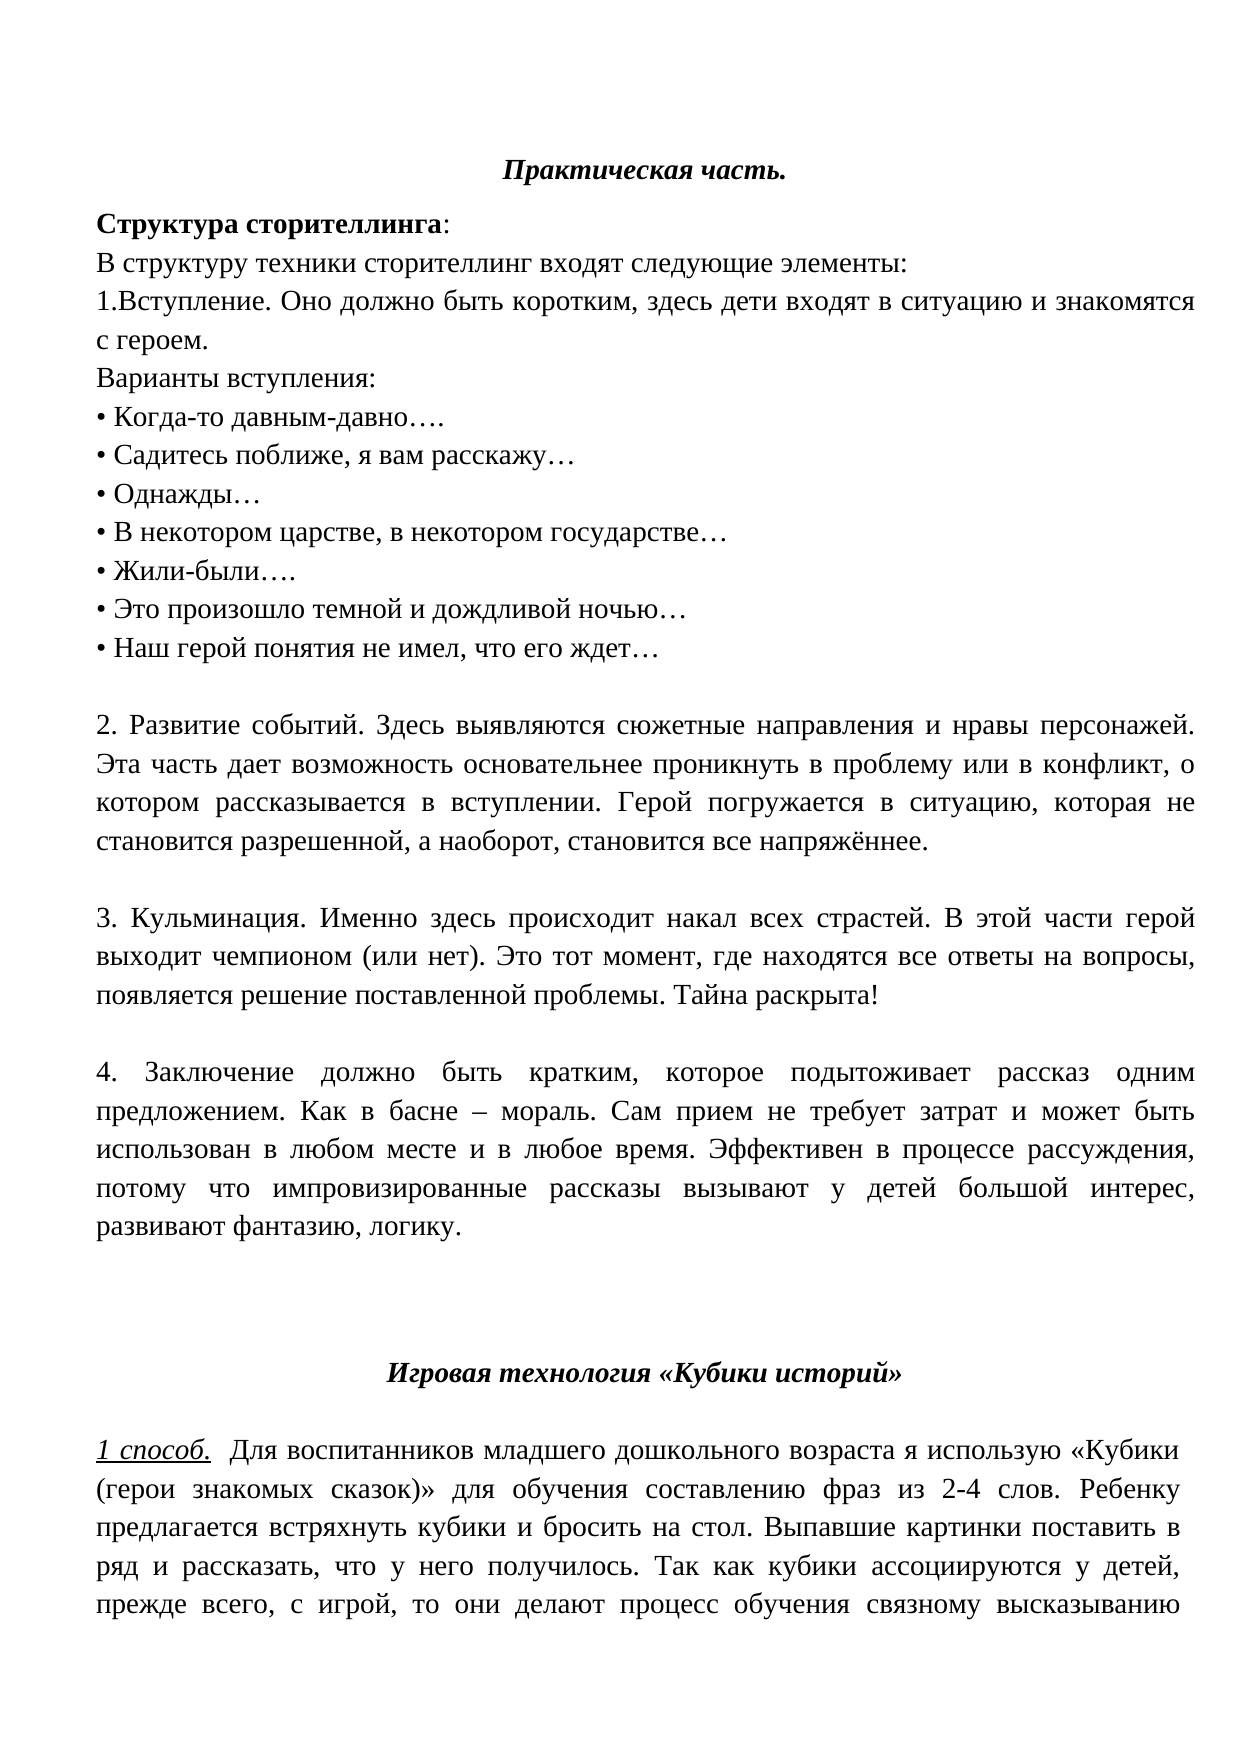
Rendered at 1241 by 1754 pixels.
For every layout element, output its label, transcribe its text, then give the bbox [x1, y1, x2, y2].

text • Наш герой понятия не имел, что его ждет… [96, 630, 1196, 664]
text 4. Заключение должно быть кратким, которое подытоживает рассказ одним предложением. Как в басне – мораль. Сам прием не требует затрат и может быть использован в любом месте и в любое время. Эффективен в процессе рассуждения, потому что импровизированные рассказы вызывают у детей большой интерес, развивают фантазию, логику. [96, 1054, 1196, 1242]
text В структуру техники сторителлинг входят следующие элементы: [96, 245, 1196, 278]
text • Однажды… [96, 476, 1196, 509]
text • Садитесь поближе, я вам расскажу… [96, 437, 1196, 471]
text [96, 1432, 1180, 1620]
text 2. Развитие событий. Здесь выявляются сюжетные направления и нравы персонажей. Эта часть дает возможность основательнее проникнуть в проблему или в конфликт, о котором рассказывается в вступлении. Герой погружается в ситуацию, которая не становится разрешенной, а наоборот, становится все напряжённее. [96, 707, 1196, 856]
text 3. Кульминация. Именно здесь происходит накал всех страстей. В этой части герой выходит чемпионом (или нет). Это тот момент, где находятся все ответы на вопросы, появляется решение поставленной проблемы. Тайна раскрыта! [96, 900, 1196, 1011]
text • В некотором царстве, в некотором государстве… [96, 514, 1196, 548]
text Структура сторителлинга: [96, 206, 1196, 240]
text 1.Вступление. Оно должно быть коротким, здесь дети входят в ситуацию и знакомятся с героем. [96, 283, 1196, 355]
text • Жили-были…. [96, 553, 1196, 587]
text • Это произошло темной и дождливой ночью… [96, 592, 1196, 625]
text Варианты вступления: [96, 360, 1196, 394]
text Игровая технология «Кубики историй» [96, 1355, 1196, 1389]
text Практическая часть. [96, 152, 1196, 186]
text • Когда-то давным-давно…. [96, 399, 1196, 432]
